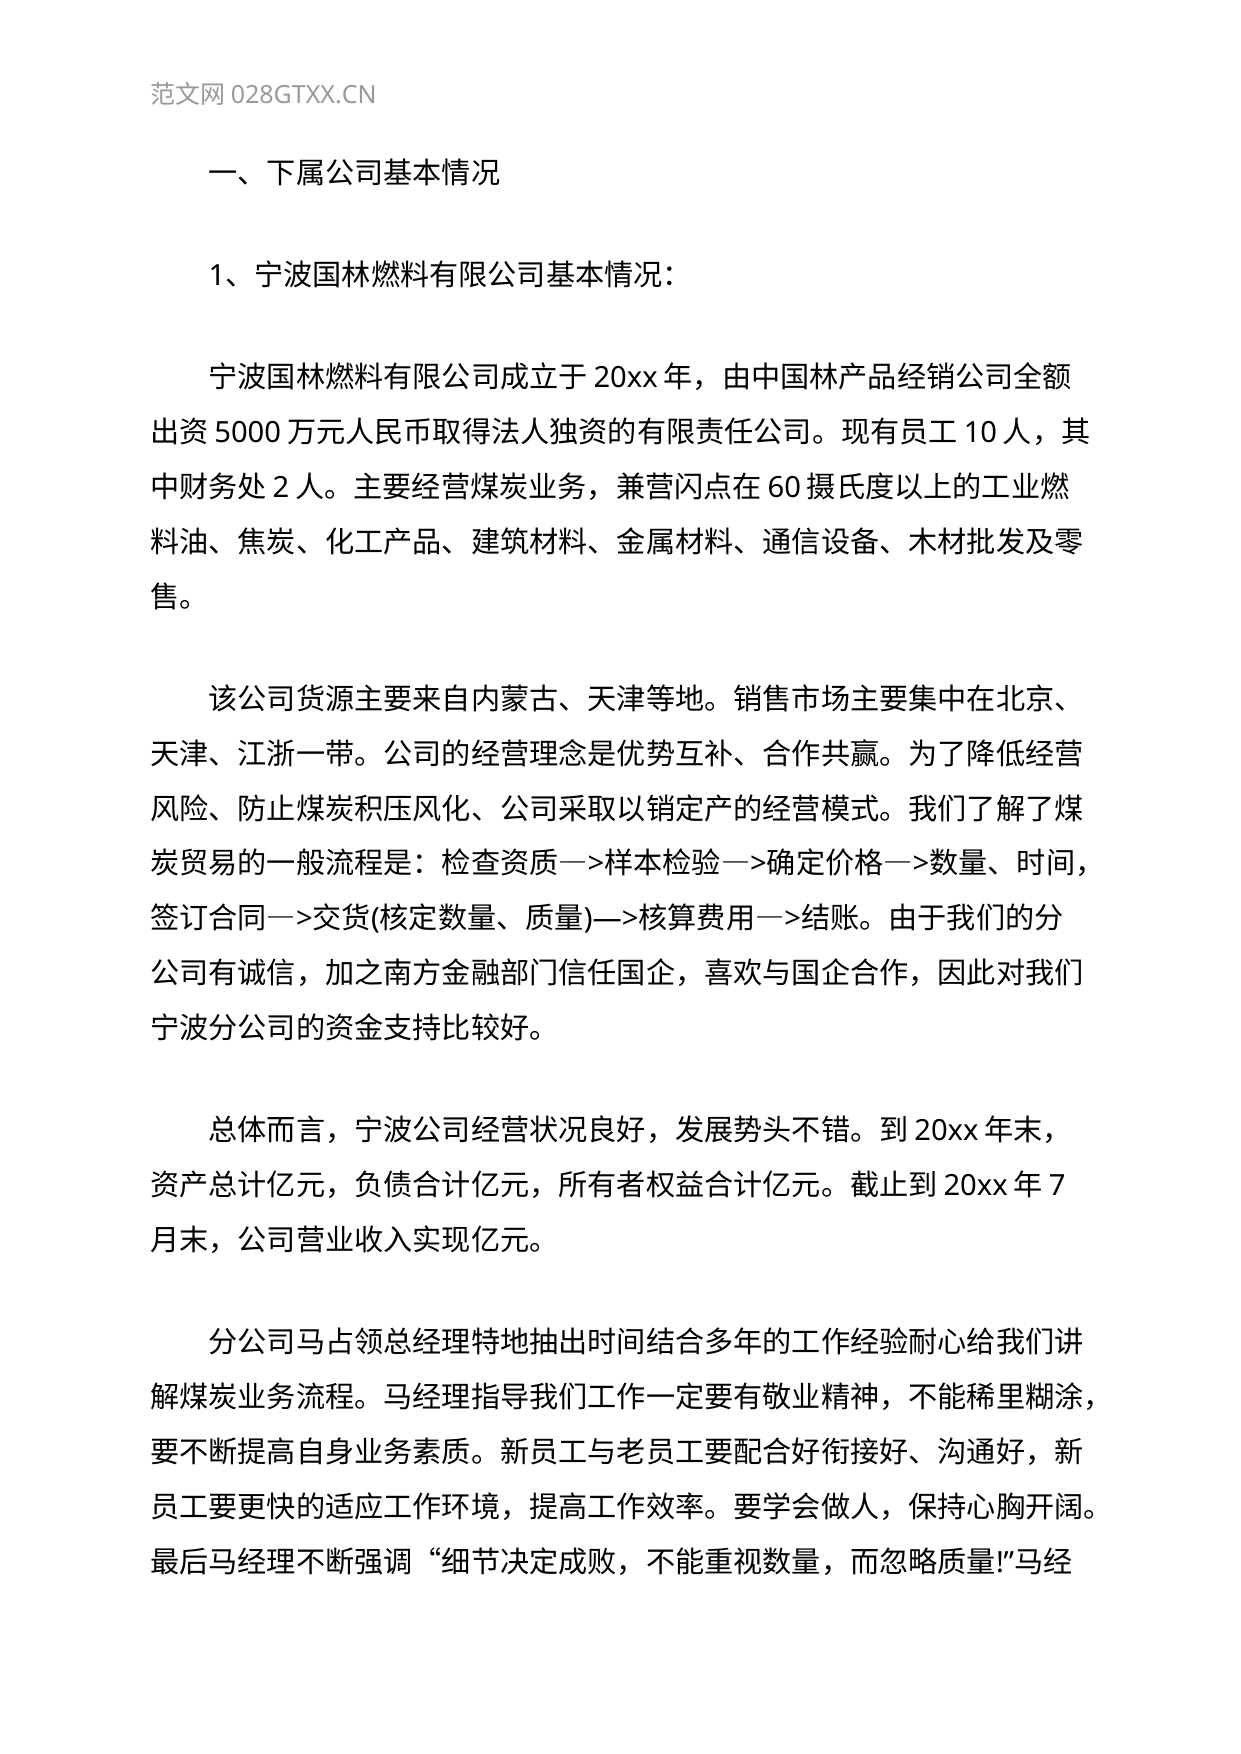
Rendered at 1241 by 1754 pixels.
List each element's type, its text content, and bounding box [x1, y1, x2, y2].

text 一、下属公司基本情况 [150, 150, 1090, 192]
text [150, 1318, 1090, 1581]
text 宁波国林燃料有限公司成立于20xx年，由中国林产品经销公司全额出资5000万元人民币取得法人独资的有限责任公司。现有员工10人，其中财务处2人。主要经营煤炭业务，兼营闪点在60摄氏度以上的工业燃料油、焦炭、化工产品、建筑材料、金属材料、通信设备、木材批发及零售。 [150, 354, 1090, 616]
text 该公司货源主要来自内蒙古、天津等地。销售市场主要集中在北京、天津、江浙一带。公司的经营理念是优势互补、合作共赢。为了降低经营风险、防止煤炭积压风化、公司采取以销定产的经营模式。我们了解了煤炭贸易的一般流程是：检查资质—>样本检验—>确定价格—>数量、时间，签订合同—>交货(核定数量、质量)—>核算费用—>结账。由于我们的分公司有诚信，加之南方金融部门信任国企，喜欢与国企合作，因此对我们宁波分公司的资金支持比较好。 [150, 675, 1090, 1047]
text 1、宁波国林燃料有限公司基本情况： [150, 252, 1090, 294]
text 总体而言，宁波公司经营状况良好，发展势头不错。到20xx年末，资产总计亿元，负债合计亿元，所有者权益合计亿元。截止到20xx年7月末，公司营业收入实现亿元。 [150, 1107, 1090, 1259]
